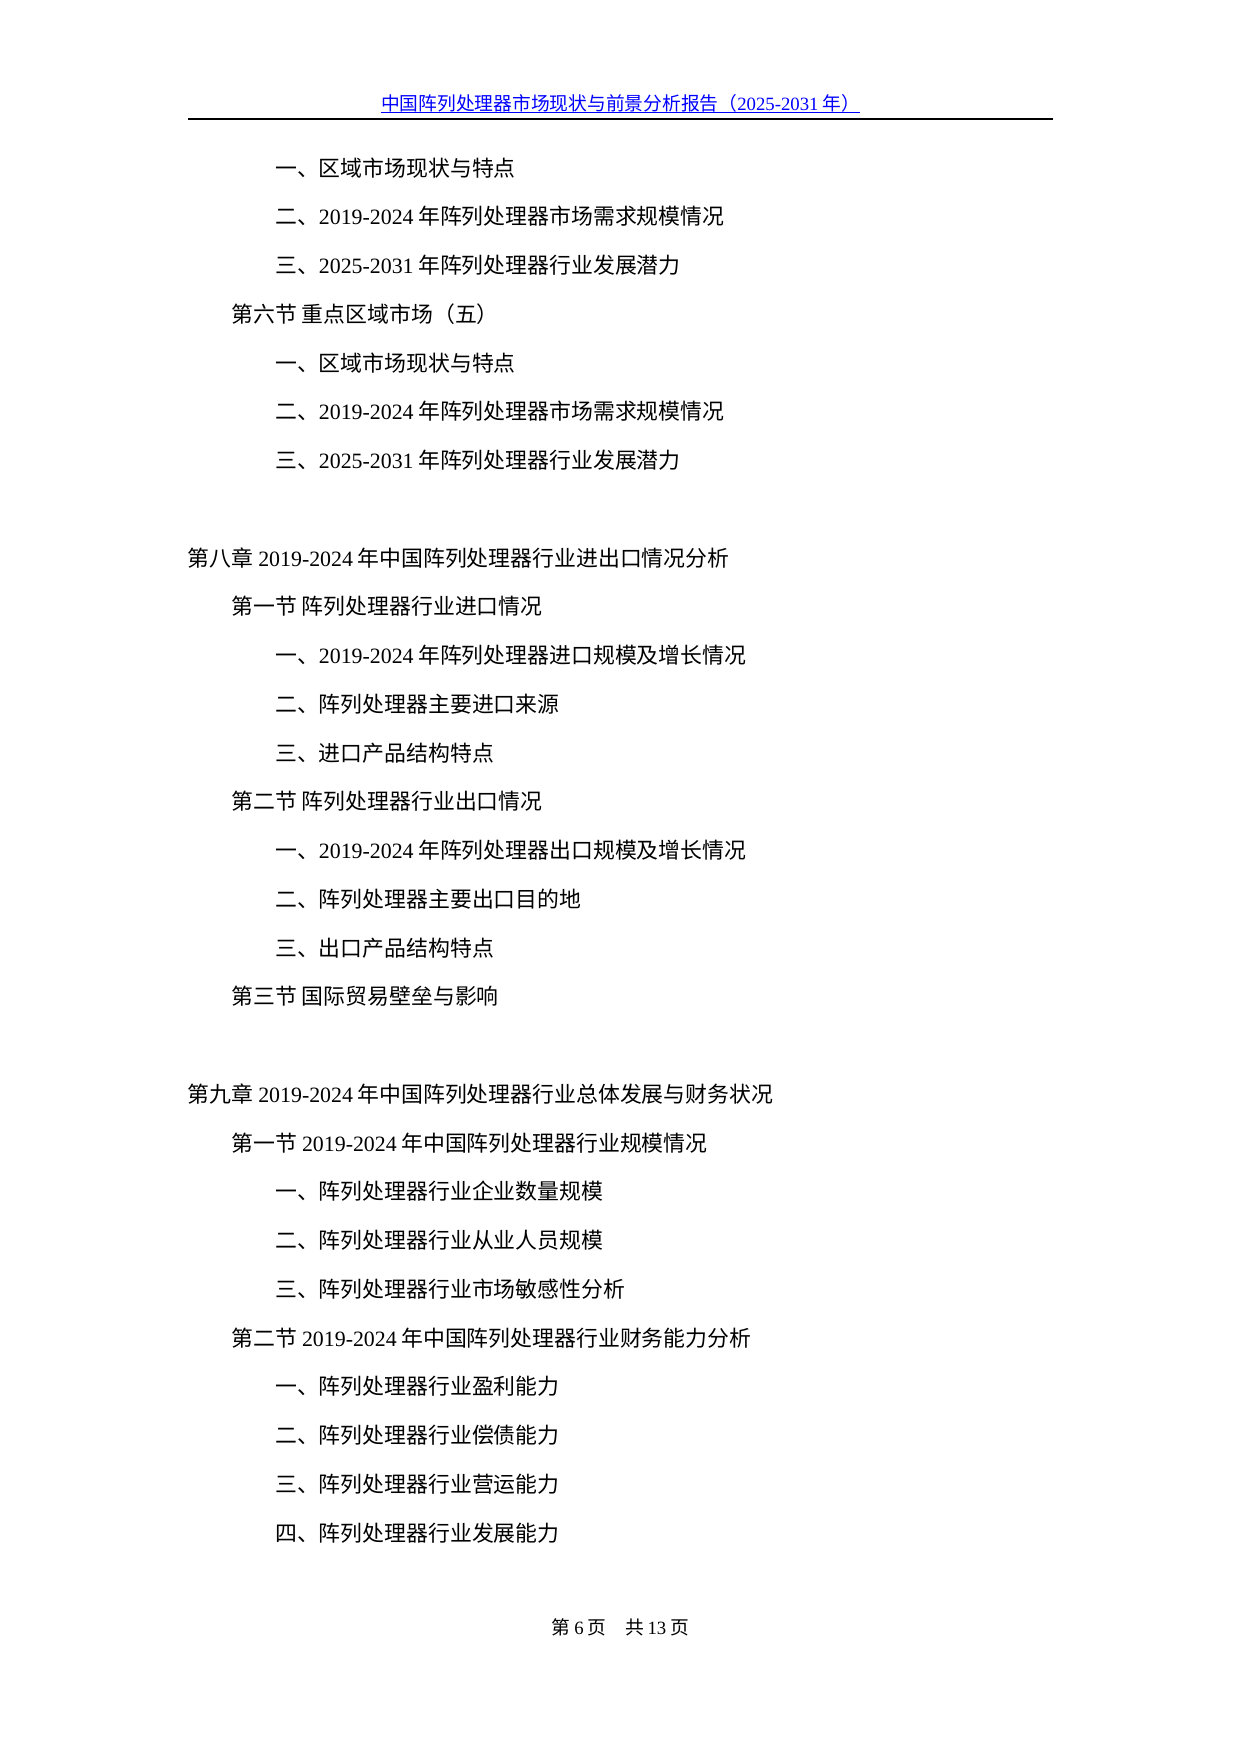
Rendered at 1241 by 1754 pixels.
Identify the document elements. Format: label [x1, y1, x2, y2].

text [187, 150, 1053, 1548]
